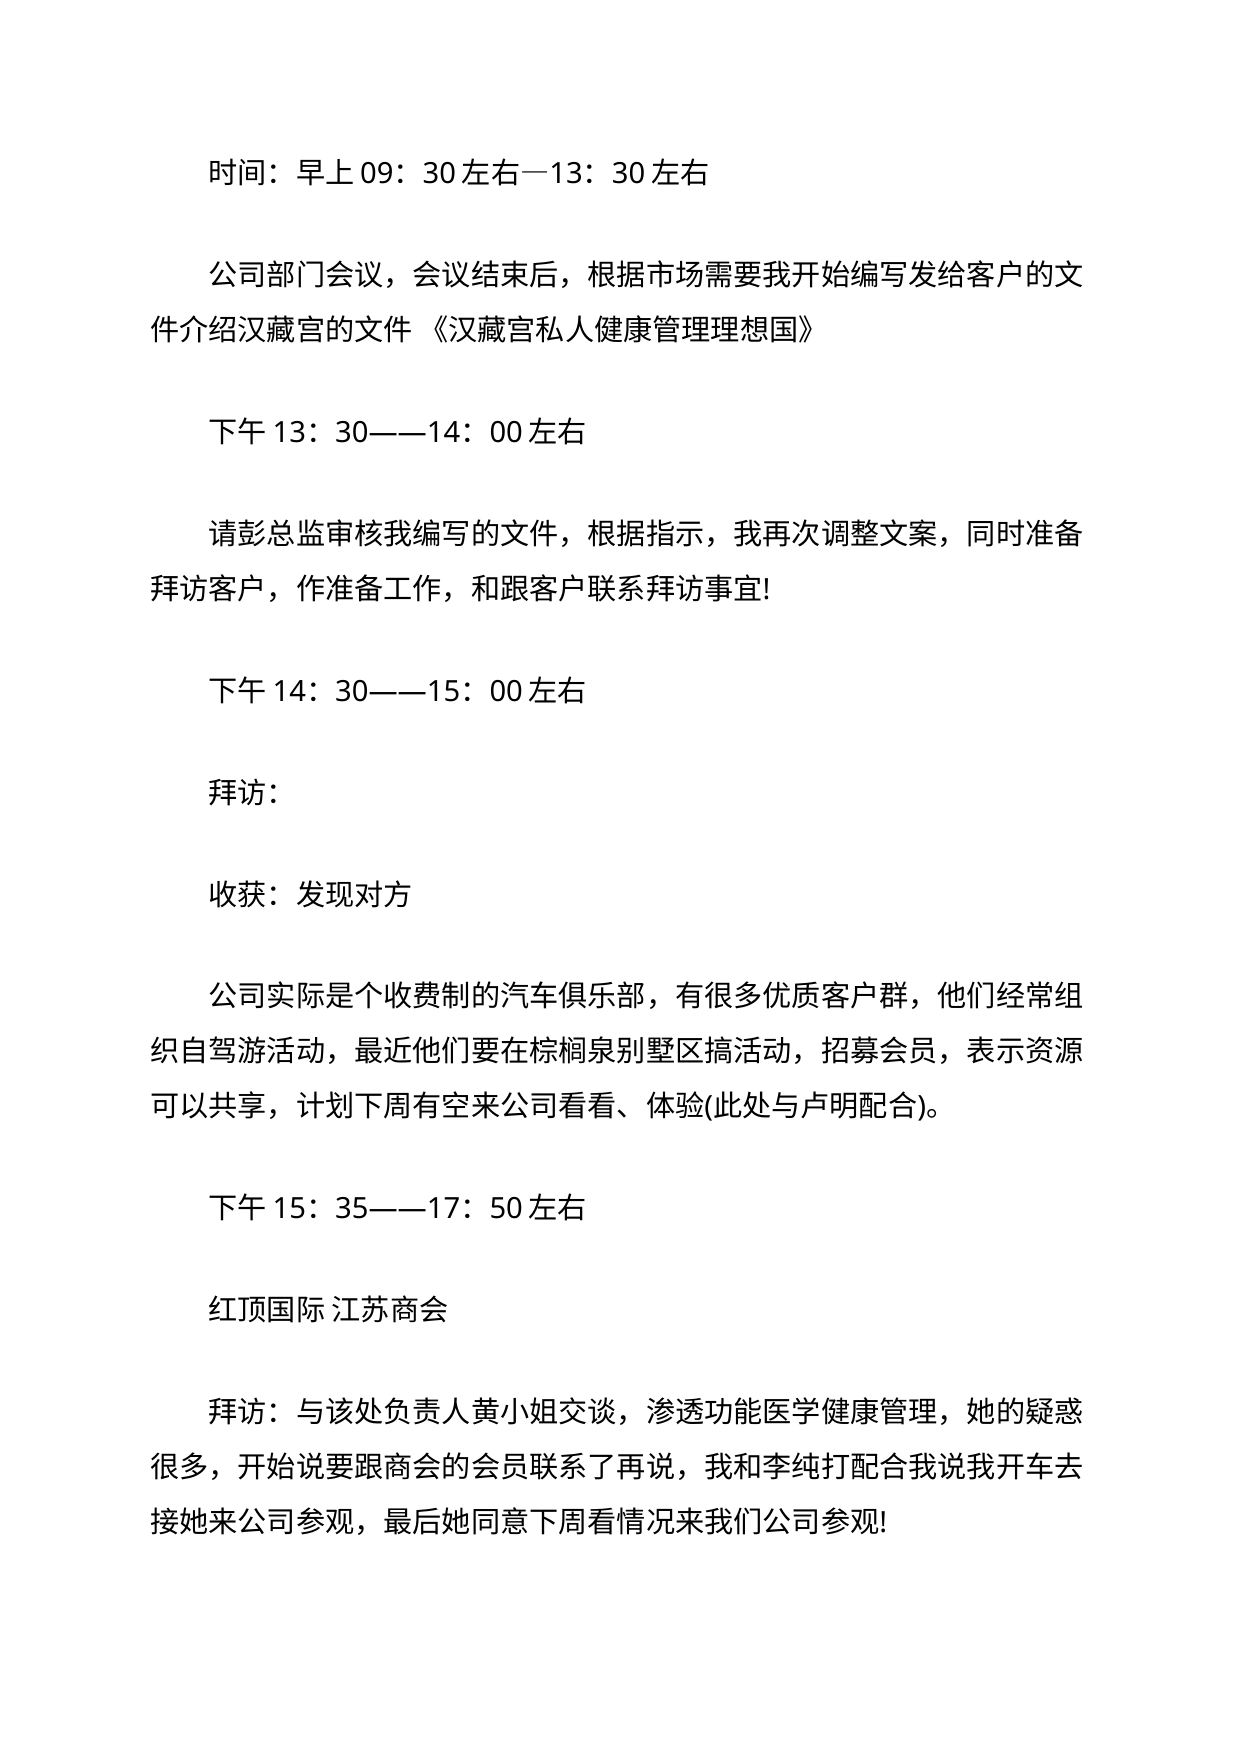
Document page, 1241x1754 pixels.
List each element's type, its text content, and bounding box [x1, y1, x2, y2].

text 拜访： [150, 769, 1090, 812]
text 下午14：30——15：00左右 [150, 667, 1090, 710]
text 红顶国际 江苏商会 [150, 1287, 1090, 1329]
text 公司部门会议，会议结束后，根据市场需要我开始编写发给客户的文件介绍汉藏宫的文件 《汉藏宫私人健康管理理想国》 [150, 252, 1090, 349]
text 下午15：35——17：50左右 [150, 1185, 1090, 1227]
text 收获：发现对方 [150, 871, 1090, 913]
text 下午13：30——14：00左右 [150, 409, 1090, 451]
text 公司实际是个收费制的汽车俱乐部，有很多优质客户群，他们经常组织自驾游活动，最近他们要在棕榈泉别墅区搞活动，招募会员，表示资源可以共享，计划下周有空来公司看看、体验(此处与卢明配合)。 [150, 973, 1090, 1125]
text 时间：早上09：30左右—13：30左右 [150, 150, 1090, 192]
text 请彭总监审核我编写的文件，根据指示，我再次调整文案，同时准备拜访客户，作准备工作，和跟客户联系拜访事宜! [150, 511, 1090, 608]
text 拜访：与该处负责人黄小姐交谈，渗透功能医学健康管理，她的疑惑很多，开始说要跟商会的会员联系了再说，我和李纯打配合我说我开车去接她来公司参观，最后她同意下周看情况来我们公司参观! [150, 1388, 1090, 1541]
